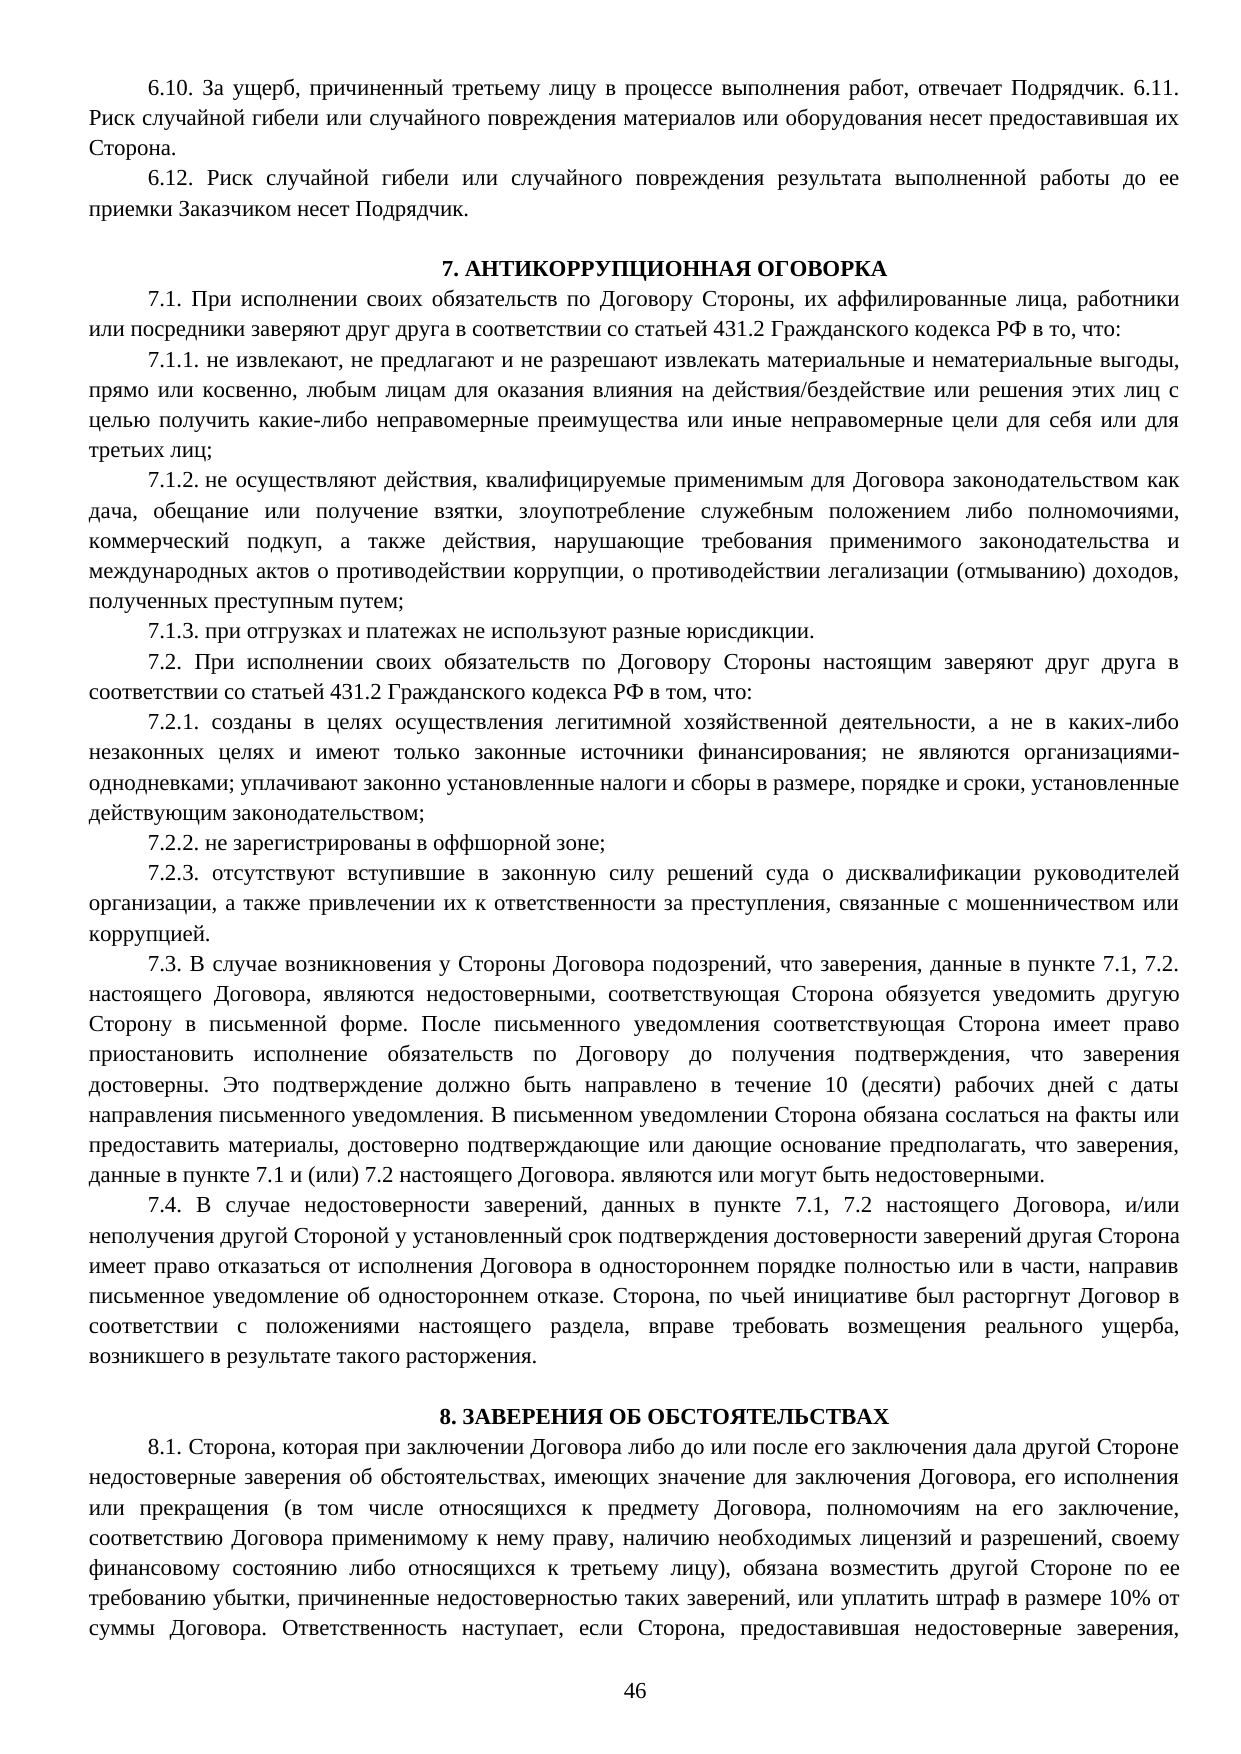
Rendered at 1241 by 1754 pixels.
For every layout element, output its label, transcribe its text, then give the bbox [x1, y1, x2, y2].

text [89, 1433, 1181, 1641]
text 7.2.2. не зарегистрированы в оффшорной зоне; [89, 829, 1181, 855]
text 7.2.3. отсутствуют вступившие в законную силу решений суда о дисквалификации руководителей организации, а также привлечении их к ответственности за преступления, связанные с мошенничеством или коррупцией. [89, 859, 1181, 946]
text 7.3. В случае возникновения у Стороны Договора подозрений, что заверения, данные в пункте 7.1, 7.2. настоящего Договора, являются недостоверными, соответствующая Сторона обязуется уведомить другую Сторону в письменной форме. После письменного уведомления соответствующая Сторона имеет право приостановить исполнение обязательств по Договору до получения подтверждения, что заверения достоверны. Это подтверждение должно быть направлено в течение 10 (десяти) рабочих дней с даты направления письменного уведомления. В письменном уведомлении Сторона обязана сослаться на факты или предоставить материалы, достоверно подтверждающие или дающие основание предполагать, что заверения, данные в пункте 7.1 и (или) 7.2 настоящего Договора. являются или могут быть недостоверными. [89, 950, 1181, 1188]
text 6.10. За ущерб, причиненный третьему лицу в процессе выполнения работ, отвечает Подрядчик. 6.11. Риск случайной гибели или случайного повреждения материалов или оборудования несет предоставившая их Сторона. [89, 74, 1181, 161]
text 6.12. Риск случайной гибели или случайного повреждения результата выполненной работы до ее приемки Заказчиком несет Подрядчик. [89, 164, 1181, 221]
text 7.2.1. созданы в целях осуществления легитимной хозяйственной деятельности, а не в каких-либо незаконных целях и имеют только законные источники финансирования; не являются организациями-однодневками; уплачивают законно установленные налоги и сборы в размере, порядке и сроки, установленные действующим законодательством; [89, 708, 1181, 825]
text 7.1.3. при отгрузках и платежах не используют разные юрисдикции. [89, 618, 1181, 644]
text 8. ЗАВЕРЕНИЯ ОБ ОБСТОЯТЕЛЬСТВАХ [89, 1403, 1181, 1429]
text 7.4. В случае недостоверности заверений, данных в пункте 7.1, 7.2 настоящего Договора, и/или неполучения другой Стороной у установленный срок подтверждения достоверности заверений другая Сторона имеет право отказаться от исполнения Договора в одностороннем порядке полностью или в части, направив письменное уведомление об одностороннем отказе. Сторона, по чьей инициативе был расторгнут Договор в соответствии с положениями настоящего раздела, вправе требовать возмещения реального ущерба, возникшего в результате такого расторжения. [89, 1192, 1181, 1369]
text 7.1.1. не извлекают, не предлагают и не разрешают извлекать материальные и нематериальные выгоды, прямо или косвенно, любым лицам для оказания влияния на действия/бездействие или решения этих лиц с целью получить какие-либо неправомерные преимущества или иные неправомерные цели для себя или для третьих лиц; [89, 346, 1181, 463]
text 7.1.2. не осуществляют действия, квалифицируемые применимым для Договора законодательством как дача, обещание или получение взятки, злоупотребление служебным положением либо полномочиями, коммерческий подкуп, а также действия, нарушающие требования применимого законодательства и международных актов о противодействии коррупции, о противодействии легализации (отмыванию) доходов, полученных преступным путем; [89, 467, 1181, 614]
text 7.1. При исполнении своих обязательств по Договору Стороны, их аффилированные лица, работники или посредники заверяют друг друга в соответствии со статьей 431.2 Гражданского кодекса РФ в то, что: [89, 285, 1181, 342]
text 7.2. При исполнении своих обязательств по Договору Стороны настоящим заверяют друг друга в соответствии со статьей 431.2 Гражданского кодекса РФ в том, что: [89, 648, 1181, 704]
text 7. АНТИКОРРУПЦИОННАЯ ОГОВОРКА [89, 255, 1181, 281]
